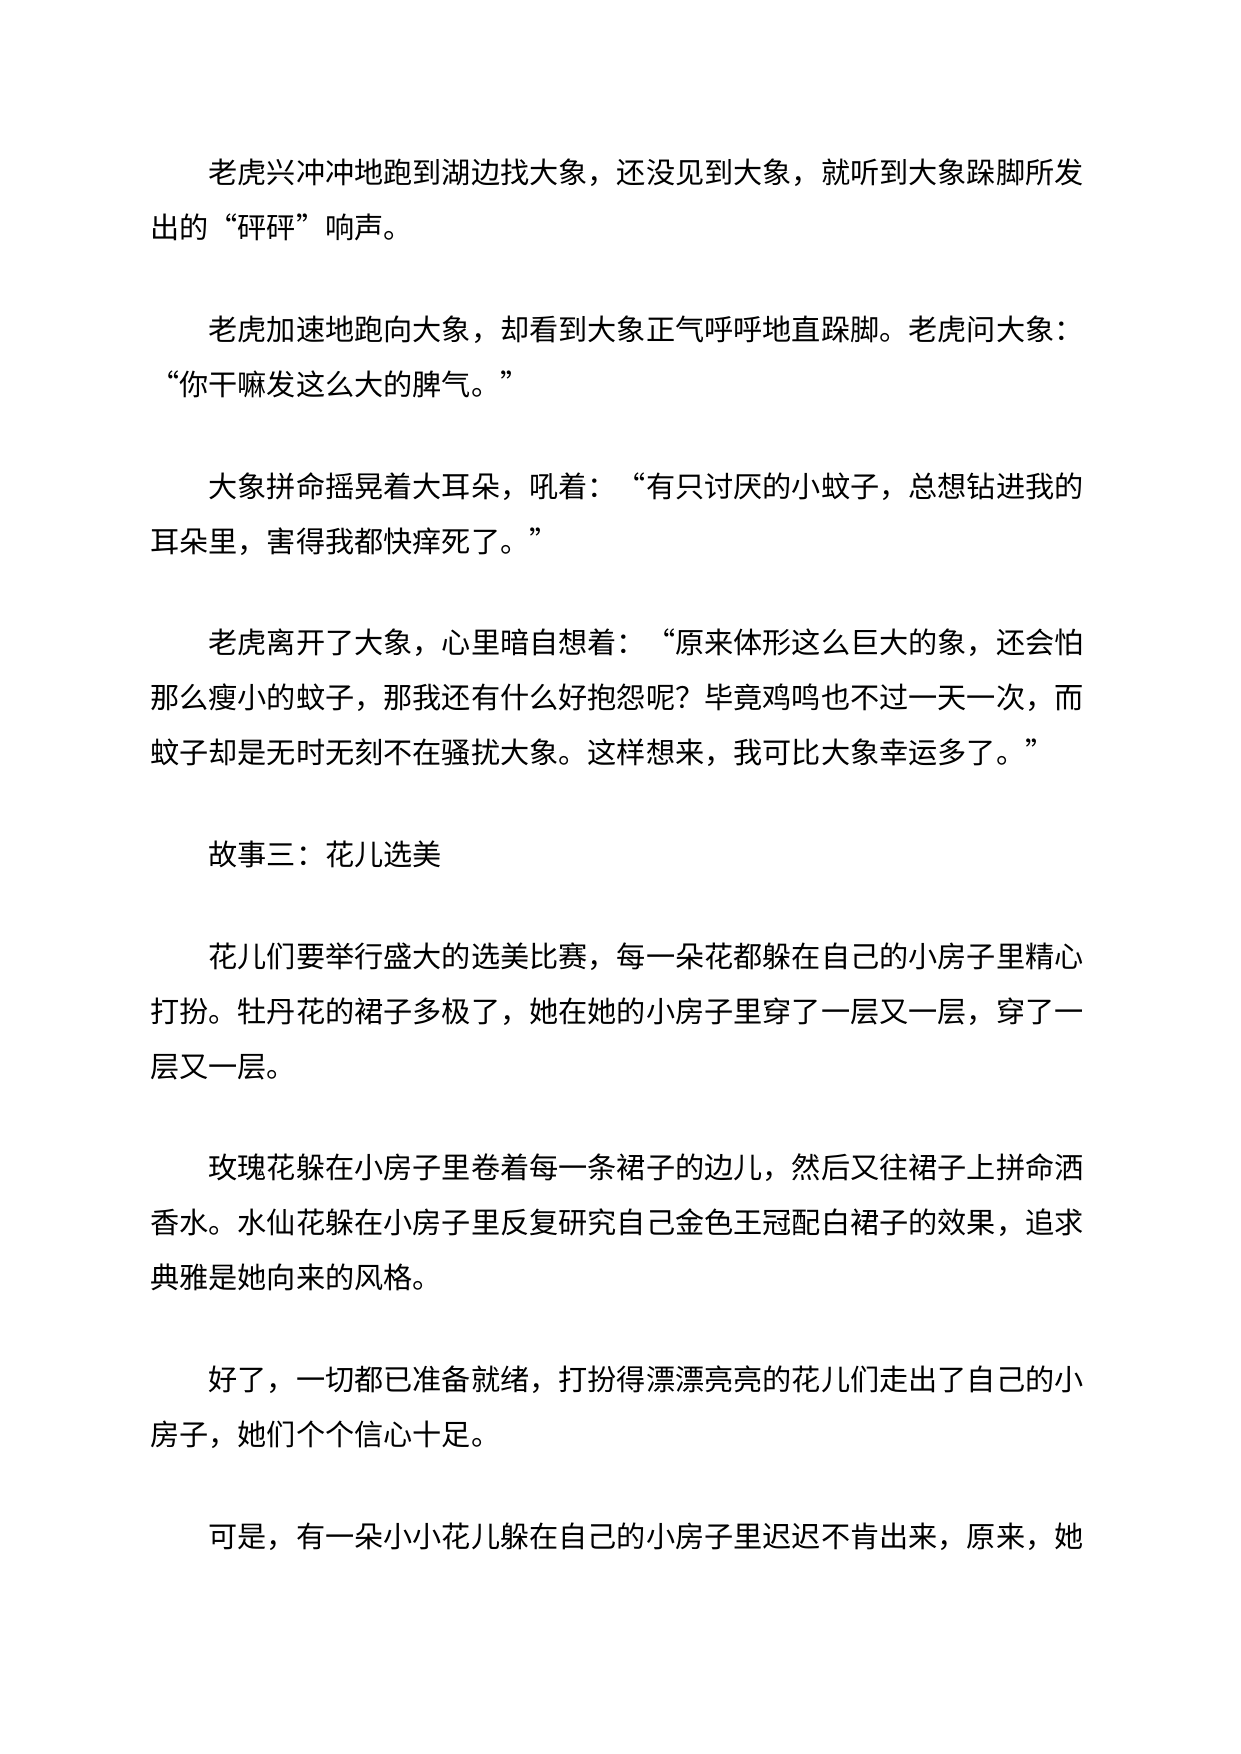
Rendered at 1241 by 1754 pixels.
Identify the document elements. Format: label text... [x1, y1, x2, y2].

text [150, 1513, 1090, 1555]
text 大象拼命摇晃着大耳朵，吼着：“有只讨厌的小蚊子，总想钻进我的耳朵里，害得我都快痒死了。” [150, 463, 1090, 561]
text 玫瑰花躲在小房子里卷着每一条裙子的边儿，然后又往裙子上拼命洒香水。水仙花躲在小房子里反复研究自己金色王冠配白裙子的效果，追求典雅是她向来的风格。 [150, 1145, 1090, 1297]
text 老虎兴冲冲地跑到湖边找大象，还没见到大象，就听到大象跺脚所发出的“砰砰”响声。 [150, 150, 1090, 247]
text 老虎加速地跑向大象，却看到大象正气呼呼地直跺脚。老虎问大象：“你干嘛发这么大的脾气。” [150, 307, 1090, 404]
text 故事三：花儿选美 [150, 832, 1090, 874]
text 花儿们要举行盛大的选美比赛，每一朵花都躲在自己的小房子里精心打扮。牡丹花的裙子多极了，她在她的小房子里穿了一层又一层，穿了一层又一层。 [150, 933, 1090, 1085]
text 好了，一切都已准备就绪，打扮得漂漂亮亮的花儿们走出了自己的小房子，她们个个信心十足。 [150, 1356, 1090, 1454]
text 老虎离开了大象，心里暗自想着：“原来体形这么巨大的象，还会怕那么瘦小的蚊子，那我还有什么好抱怨呢？毕竟鸡鸣也不过一天一次，而蚊子却是无时无刻不在骚扰大象。这样想来，我可比大象幸运多了。” [150, 620, 1090, 772]
